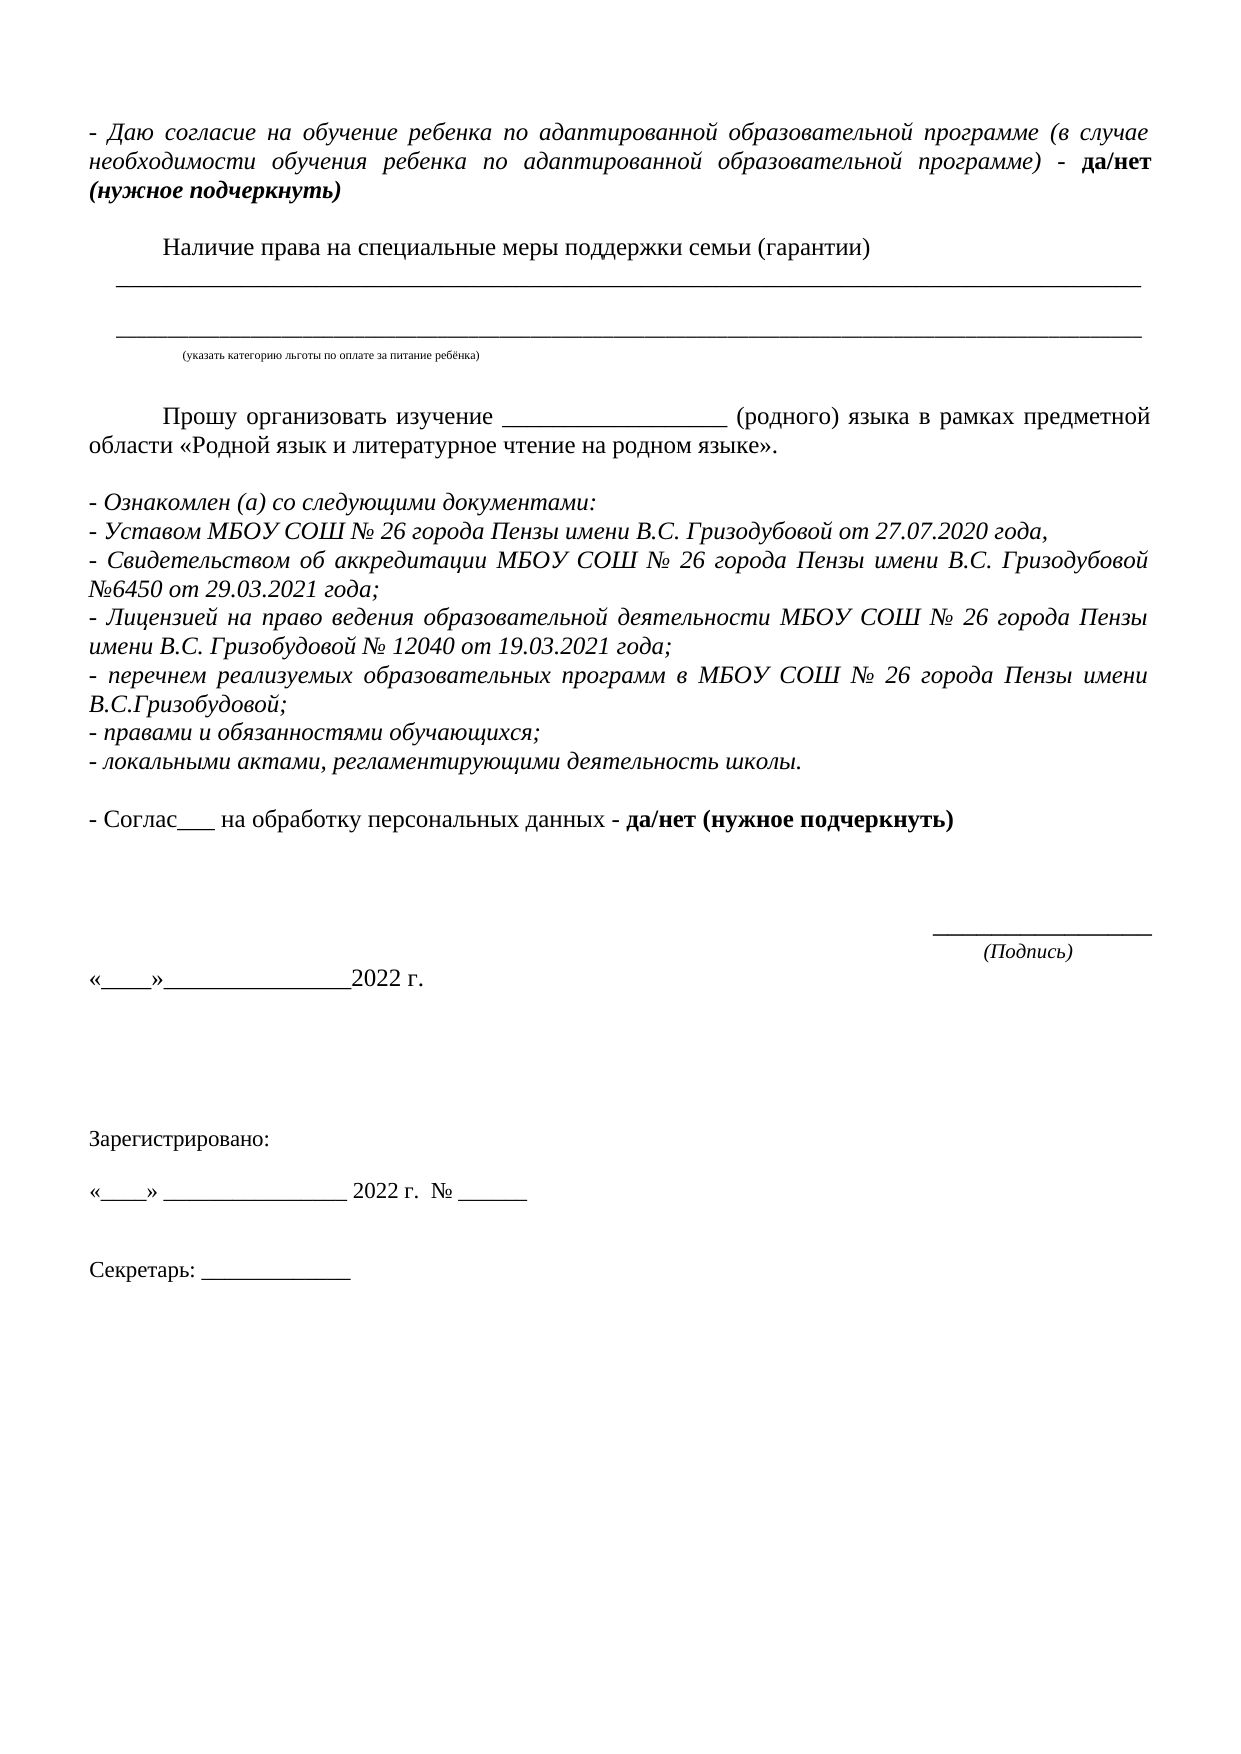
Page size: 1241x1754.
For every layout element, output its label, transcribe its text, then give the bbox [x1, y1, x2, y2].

text Секретарь: _____________ [89, 1256, 1152, 1283]
text «____»_______________2022 г. [89, 963, 1152, 992]
text - локальными актами, регламентирующими деятельность школы. [89, 746, 1152, 775]
text - Ознакомлен (а) со следующими документами: [89, 487, 1152, 516]
text (Подпись) [89, 939, 1152, 963]
text - Соглас___ на обработку персональных данных - да/нет (нужное подчеркнуть) [89, 804, 1152, 832]
text - Уставом МБОУ СОШ № 26 города Пензы имени В.С. Гризодубовой от 27.07.2020 года, [89, 516, 1152, 545]
text «____» ________________ 2022 г. № ______ [89, 1177, 1152, 1204]
text Зарегистрировано: [89, 1124, 1152, 1151]
text Наличие права на специальные меры поддержки семьи (гарантии) __________________________________________________________________________________ [116, 232, 1152, 290]
text _______________ [89, 905, 1152, 939]
text - Свидетельством об аккредитации МБОУ СОШ № 26 города Пензы имени В.С. Гризодубовой №6450 от 29.03.2021 года; [89, 545, 1152, 602]
text - перечнем реализуемых образовательных программ в МБОУ СОШ № 26 города Пензы имени В.С.Гризобудовой; [89, 660, 1152, 717]
text - Лицензией на право ведения образовательной деятельности МБОУ СОШ № 26 города Пензы имени В.С. Гризобудовой № 12040 от 19.03.2021 года; [89, 602, 1152, 660]
text (указать категорию льготы по оплате за питание ребёнка) [182, 348, 1152, 372]
text ___________________________________________________________________________________________________ [116, 315, 1152, 341]
text - правами и обязанностями обучающихся; [89, 717, 1152, 746]
text Прошу организовать изучение __________________ (родного) языка в рамках предметной области «Родной язык и литературное чтение на родном языке». [89, 401, 1152, 459]
text - Даю согласие на обучение ребенка по адаптированной образовательной программе (в случае необходимости обучения ребенка по адаптированной образовательной программе) - да/нет (нужное подчеркнуть) [89, 117, 1152, 204]
